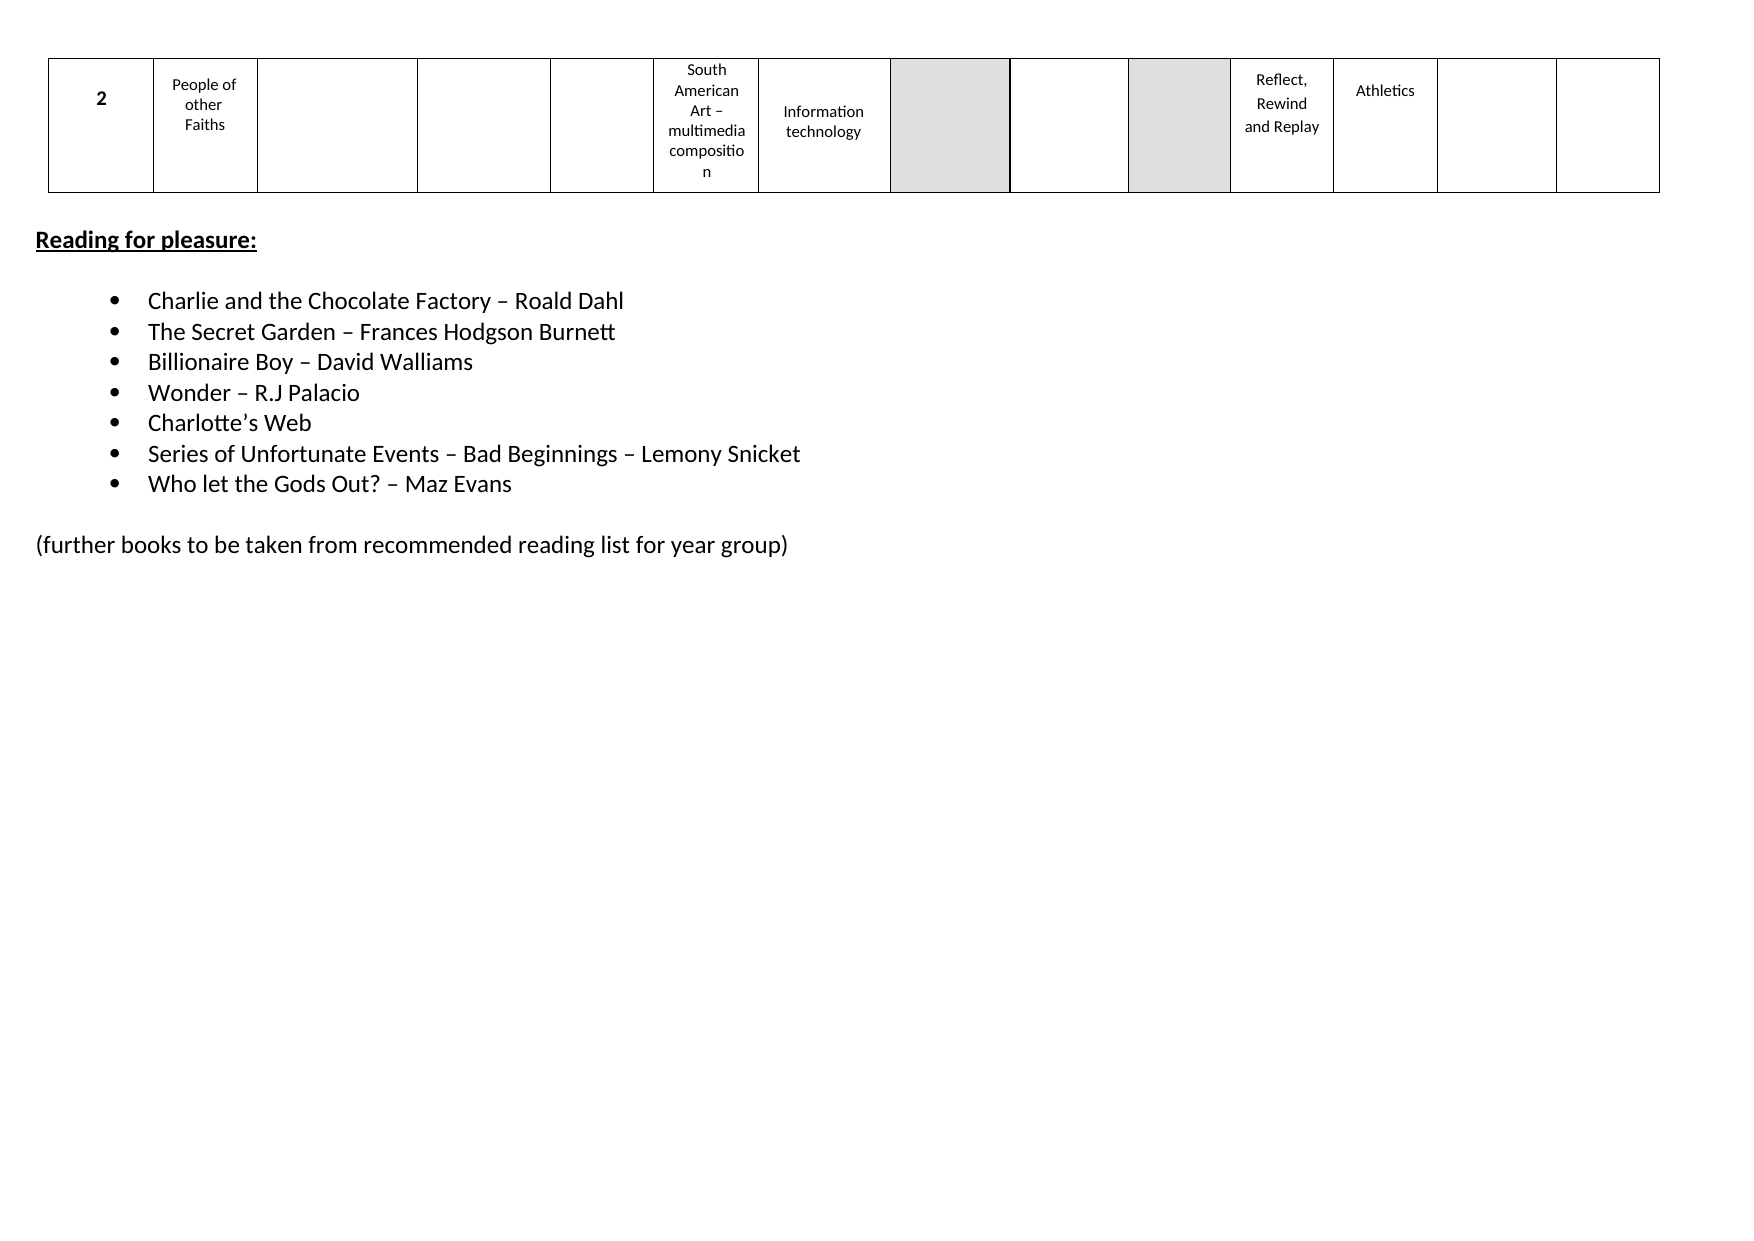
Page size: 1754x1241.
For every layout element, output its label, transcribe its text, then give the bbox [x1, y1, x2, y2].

list The Secret Garden – Frances Hodgson Burnett [110, 316, 1654, 347]
table_cell People of other Faiths [154, 59, 257, 192]
list Who let the Gods Out? – Maz Evans [110, 469, 1654, 499]
list Billionaire Boy – David Walliams [110, 347, 1654, 377]
table_cell Information technology [759, 59, 890, 192]
table_cell Athletics [1334, 59, 1437, 192]
list Charlotte’s Web [110, 408, 1654, 438]
list Series of Unfortunate Events – Bad Beginnings – Lemony Snicket [110, 438, 1654, 469]
table_cell [551, 59, 653, 192]
table_cell South American Art – multimedia composition [654, 59, 758, 192]
table_cell [1438, 59, 1556, 192]
list Charlie and the Chocolate Factory – Roald Dahl [110, 286, 1654, 316]
table_cell [1557, 59, 1659, 192]
table_cell 2 [49, 59, 153, 192]
list Wonder – R.J Palacio [110, 377, 1654, 408]
text Reading for pleasure: [35, 224, 1654, 255]
table_cell Reflect, Rewind and Replay [1231, 59, 1333, 192]
text (further books to be taken from recommended reading list for year group) [35, 530, 1654, 560]
